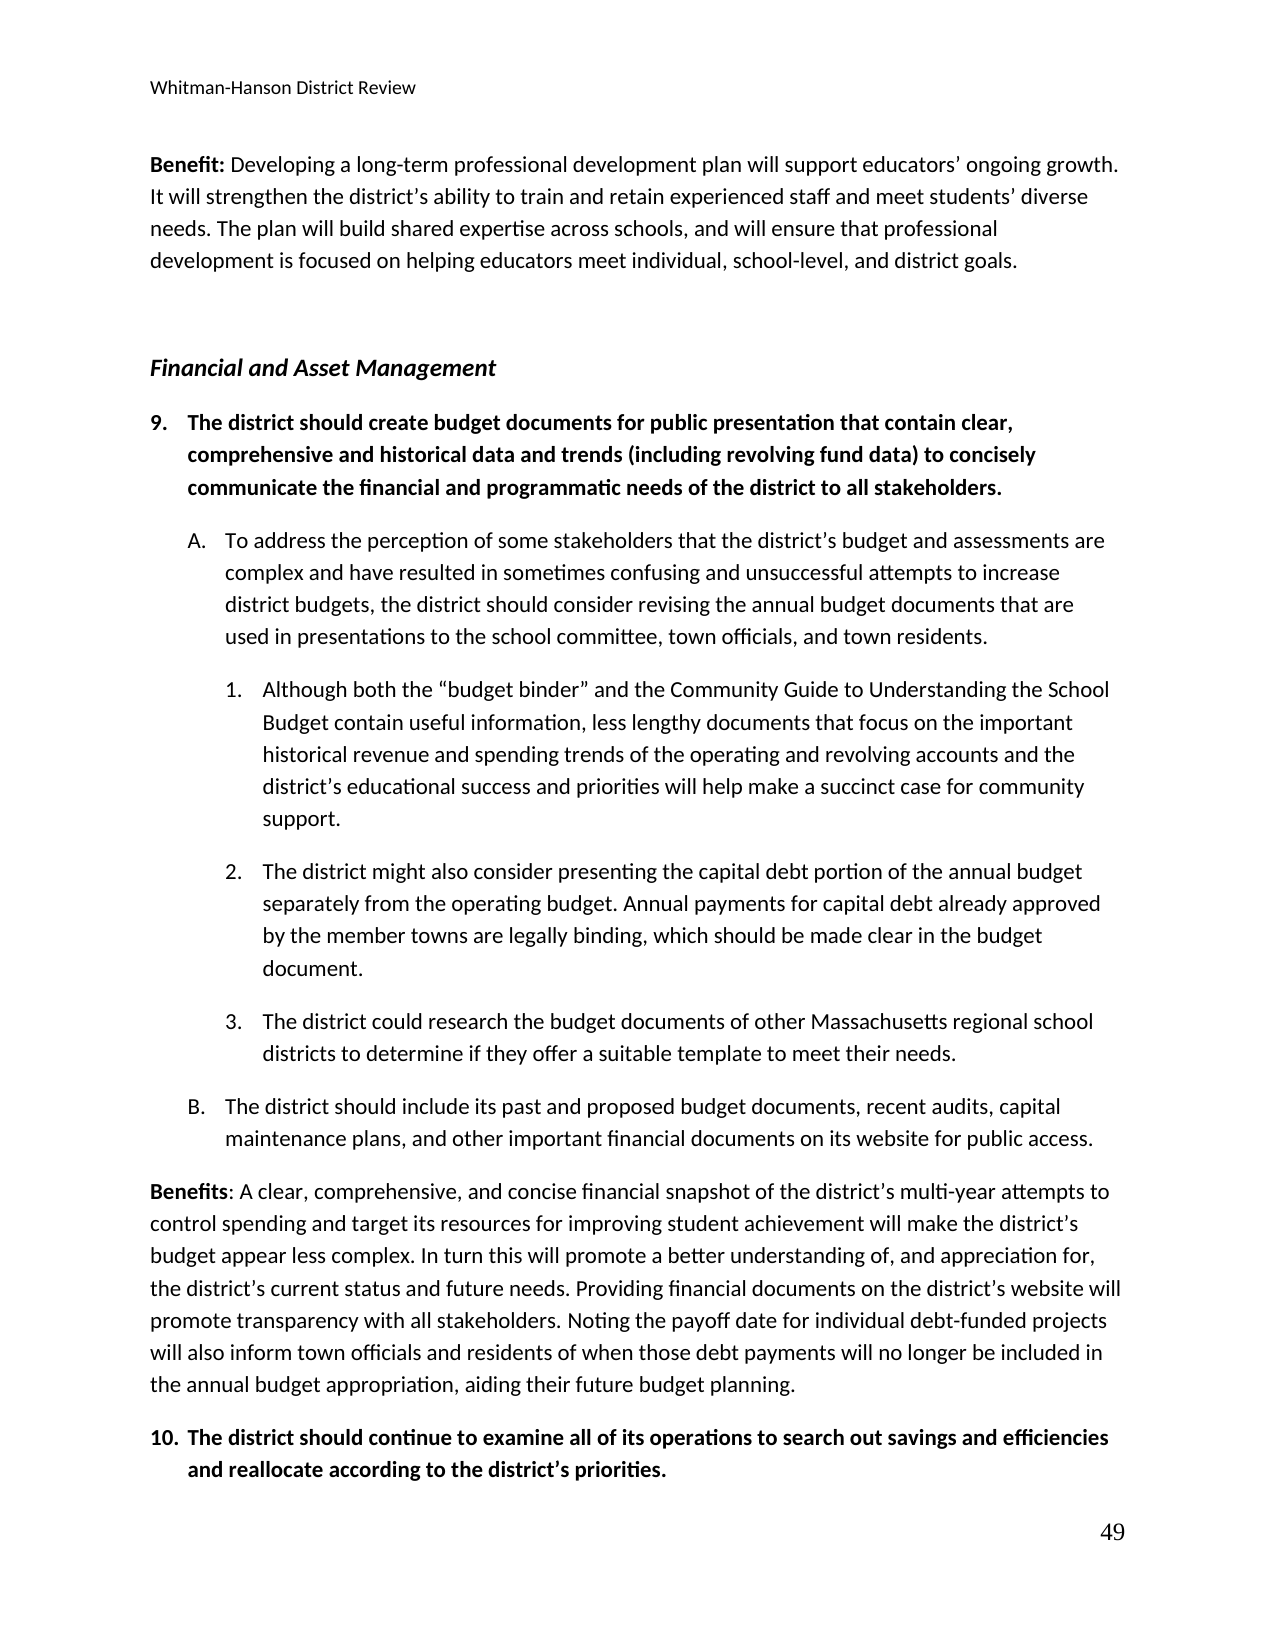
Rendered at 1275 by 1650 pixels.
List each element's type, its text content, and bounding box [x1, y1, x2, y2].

text 10. The district should continue to examine all of its operations to search out savings and efficiencies and reallocate according to the district’s priorities. [150, 1423, 1125, 1483]
text 1. Although both the “budget binder” and the Community Guide to Understanding the School Budget contain useful information, less lengthy documents that focus on the important historical revenue and spending trends of the operating and revolving accounts and the district’s educational success and priorities will help make a succinct case for community support. [150, 675, 1125, 832]
text A. To address the perception of some stakeholders that the district’s budget and assessments are complex and have resulted in sometimes confusing and unsuccessful attempts to increase district budgets, the district should consider revising the annual budget documents that are used in presentations to the school committee, town officials, and town residents. [150, 526, 1125, 650]
text Benefit: Developing a long-term professional development plan will support educators’ ongoing growth. It will strengthen the district’s ability to train and retain experienced staff and meet students’ diverse needs. The plan will build shared expertise across schools, and will ensure that professional development is focused on helping educators meet individual, school-level, and district goals. [150, 150, 1125, 274]
text 3. The district could research the budget documents of other Massachusetts regional school districts to determine if they offer a suitable template to meet their needs. [150, 1007, 1125, 1067]
text Financial and Asset Management [150, 353, 1125, 383]
text B. The district should include its past and proposed budget documents, recent audits, capital maintenance plans, and other important financial documents on its website for public access. [187, 1092, 1125, 1152]
text 2. The district might also consider presenting the capital debt portion of the annual budget separately from the operating budget. Annual payments for capital debt already approved by the member towns are legally binding, which should be made clear in the budget document. [150, 857, 1125, 982]
text Benefits: A clear, comprehensive, and concise financial snapshot of the district’s multi-year attempts to control spending and target its resources for improving student achievement will make the district’s budget appear less complex. In turn this will promote a better understanding of, and appreciation for, the district’s current status and future needs. Providing financial documents on the district’s website will promote transparency with all stakeholders. Noting the payoff date for individual debt-funded projects will also inform town officials and residents of when those debt payments will no longer be included in the annual budget appropriation, aiding their future budget planning. [150, 1177, 1125, 1398]
text 9. The district should create budget documents for public presentation that contain clear, comprehensive and historical data and trends (including revolving fund data) to concisely communicate the financial and programmatic needs of the district to all stakeholders. [150, 408, 1125, 501]
